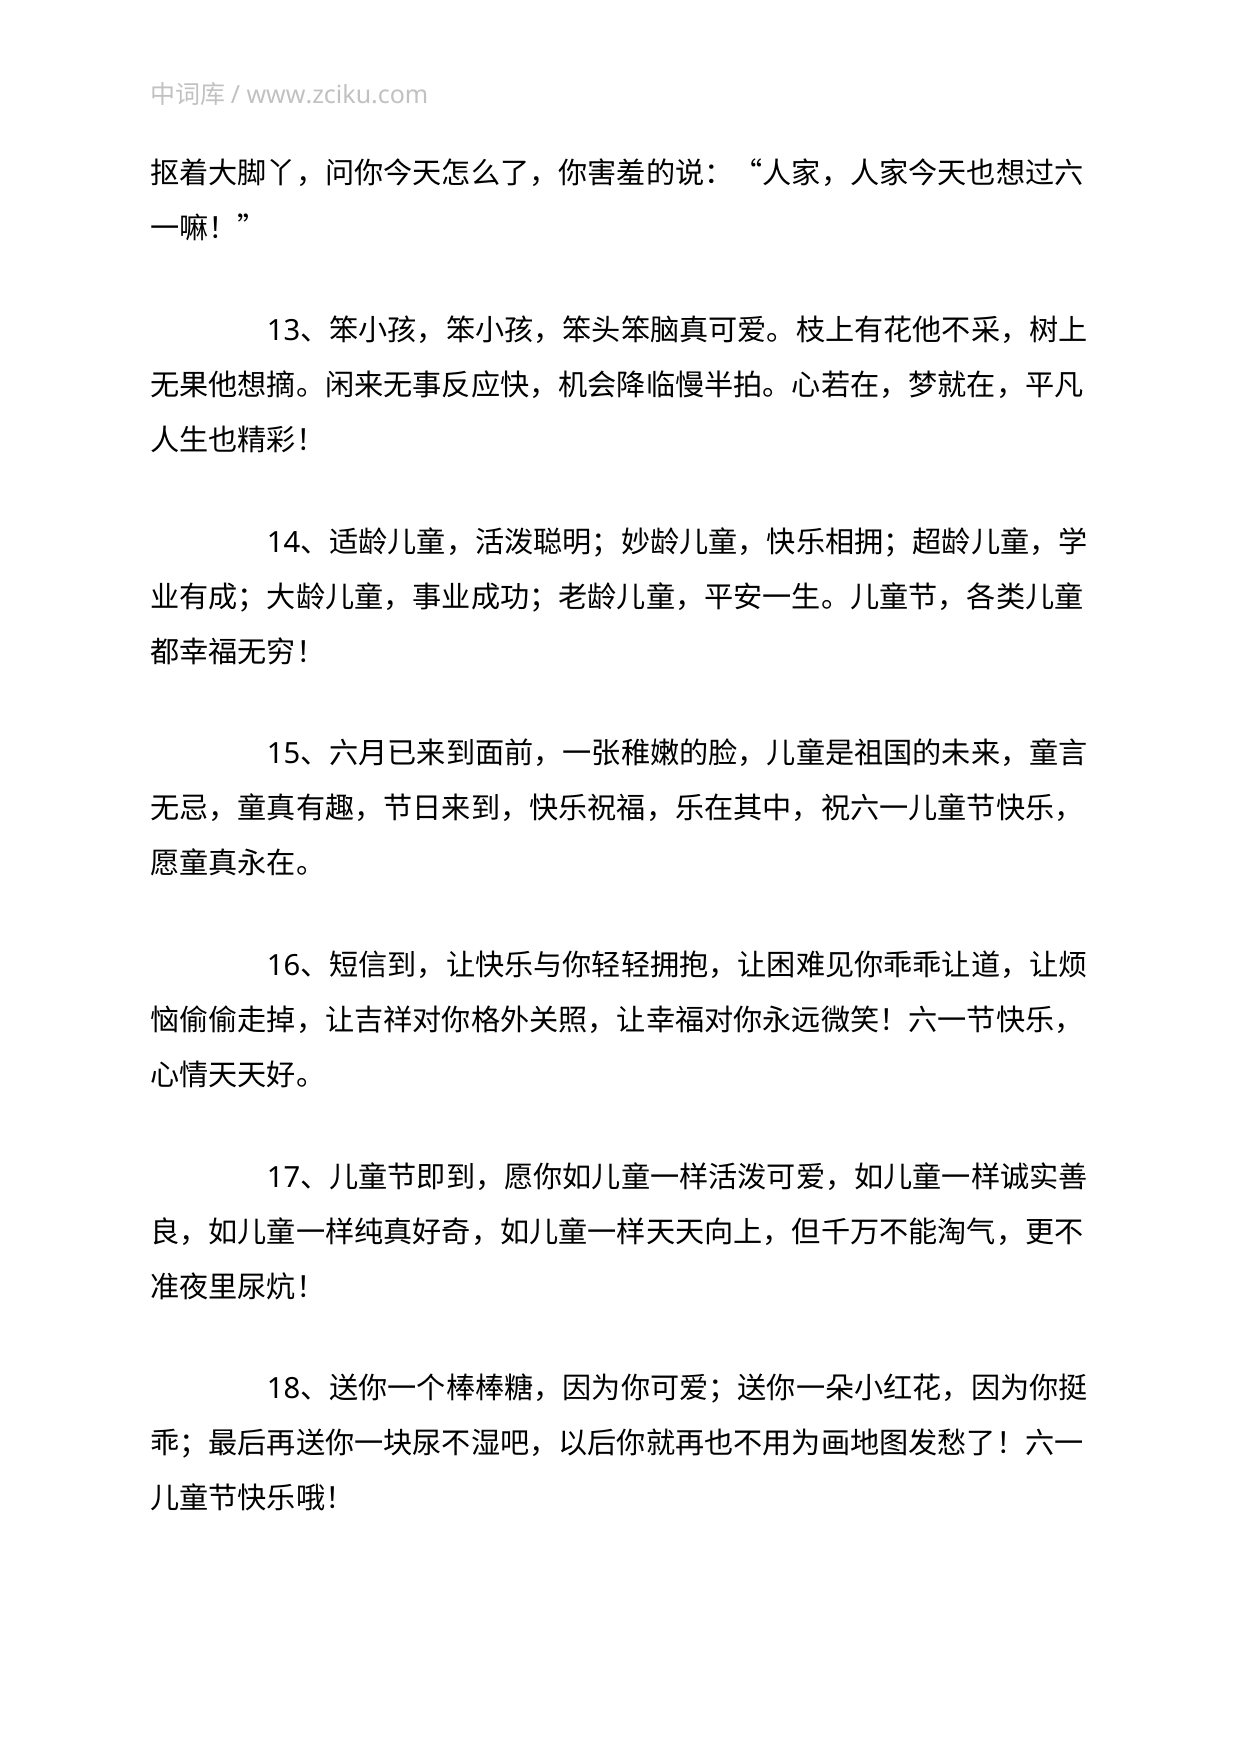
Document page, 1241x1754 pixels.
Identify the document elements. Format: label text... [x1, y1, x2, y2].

text 18、送你一个棒棒糖，因为你可爱；送你一朵小红花，因为你挺乖；最后再送你一块尿不湿吧，以后你就再也不用为画地图发愁了！六一儿童节快乐哦！ [150, 1365, 1090, 1517]
text 14、适龄儿童，活泼聪明；妙龄儿童，快乐相拥；超龄儿童，学业有成；大龄儿童，事业成功；老龄儿童，平安一生。儿童节，各类儿童都幸福无穷！ [150, 518, 1090, 671]
text 15、六月已来到面前，一张稚嫩的脸，儿童是祖国的未来，童言无忌，童真有趣，节日来到，快乐祝福，乐在其中，祝六一儿童节快乐，愿童真永在。 [150, 730, 1090, 882]
text 17、儿童节即到，愿你如儿童一样活泼可爱，如儿童一样诚实善良，如儿童一样纯真好奇，如儿童一样天天向上，但千万不能淘气，更不准夜里尿炕！ [150, 1153, 1090, 1306]
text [150, 150, 1090, 247]
text 16、短信到，让快乐与你轻轻拥抱，让困难见你乖乖让道，让烦恼偷偷走掉，让吉祥对你格外关照，让幸福对你永远微笑！六一节快乐，心情天天好。 [150, 942, 1090, 1094]
text 13、笨小孩，笨小孩，笨头笨脑真可爱。枝上有花他不采，树上无果他想摘。闲来无事反应快，机会降临慢半拍。心若在，梦就在，平凡人生也精彩！ [150, 307, 1090, 459]
